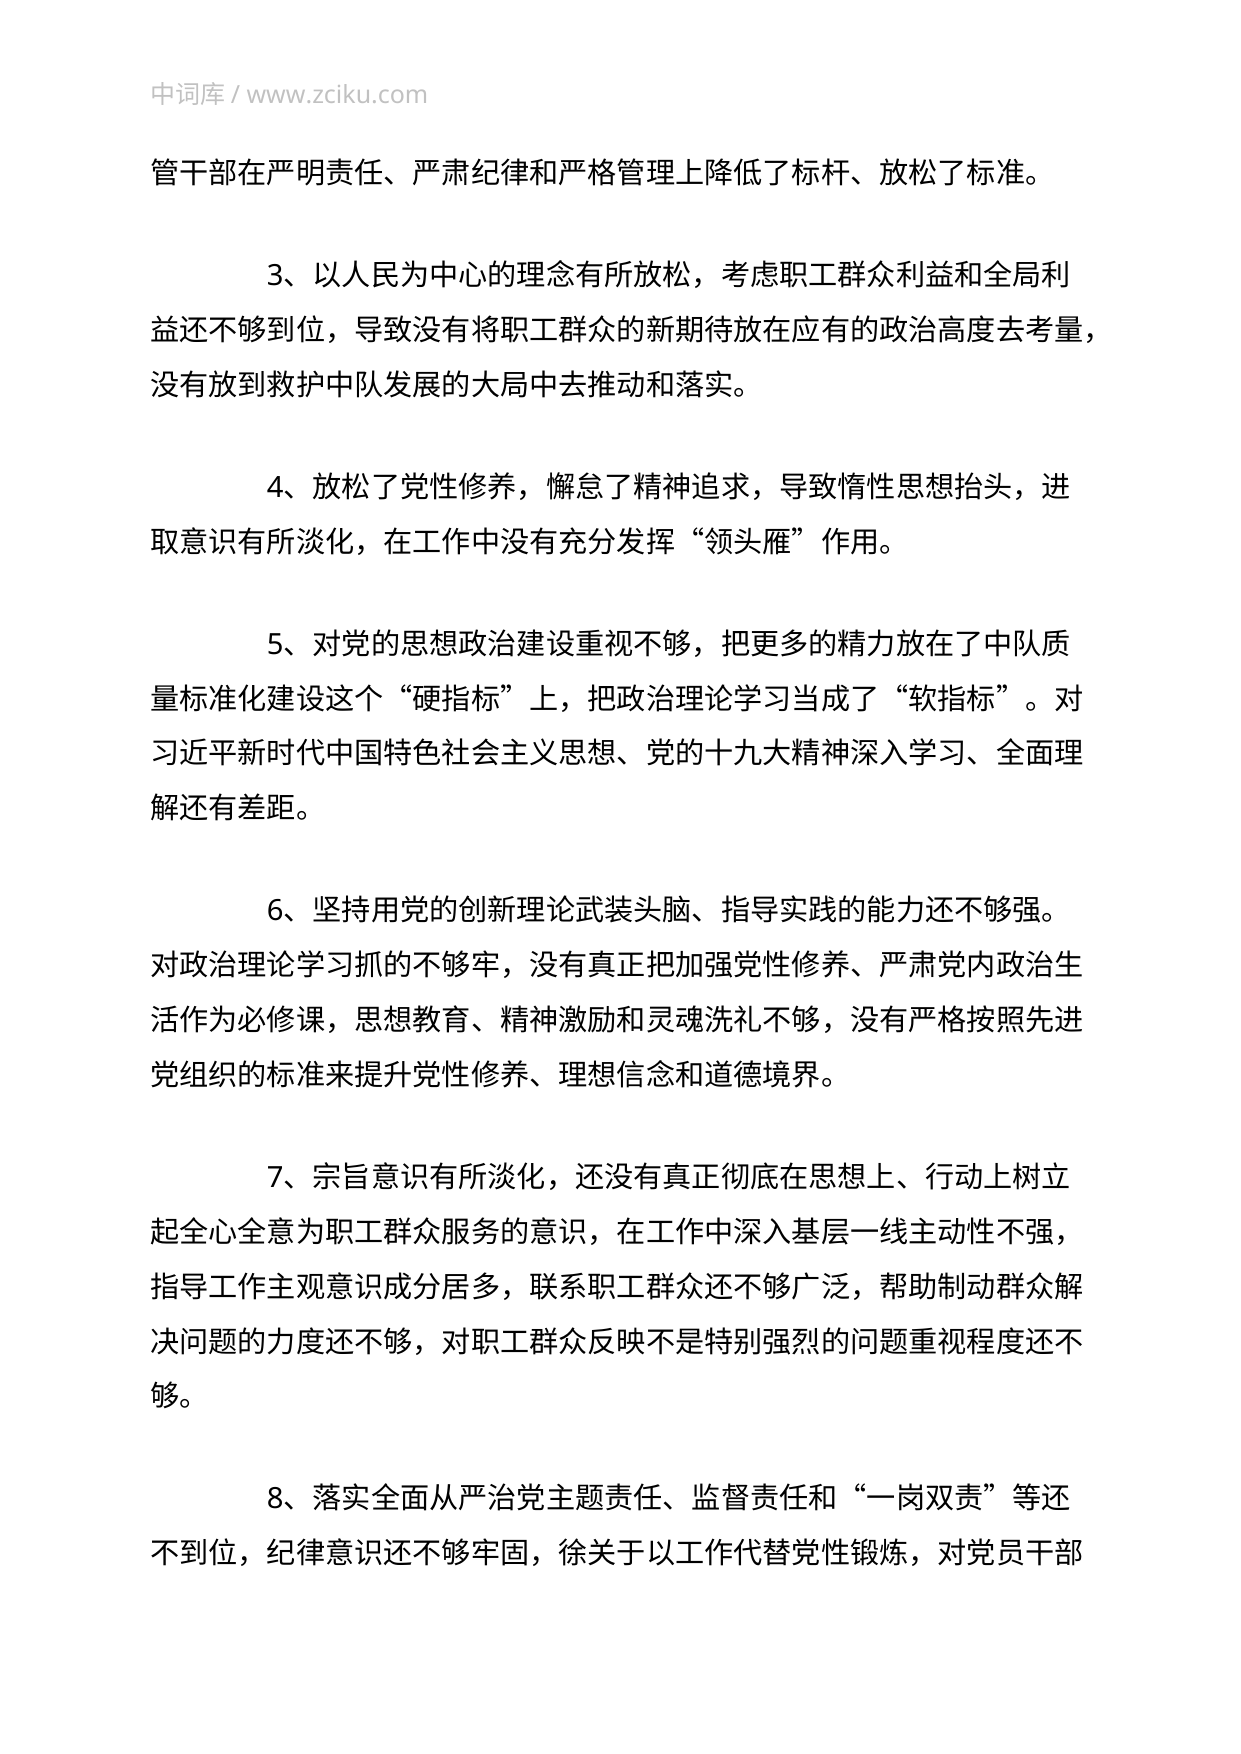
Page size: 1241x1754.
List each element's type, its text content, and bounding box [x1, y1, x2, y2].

text 5、对党的思想政治建设重视不够，把更多的精力放在了中队质量标准化建设这个“硬指标”上，把政治理论学习当成了“软指标”。对习近平新时代中国特色社会主义思想、党的十九大精神深入学习、全面理解还有差距。 [150, 620, 1090, 827]
text 4、放松了党性修养，懈怠了精神追求，导致惰性思想抬头，进取意识有所淡化，在工作中没有充分发挥“领头雁”作用。 [150, 463, 1090, 561]
text 6、坚持用党的创新理论武装头脑、指导实践的能力还不够强。对政治理论学习抓的不够牢，没有真正把加强党性修养、严肃党内政治生活作为必修课，思想教育、精神激励和灵魂洗礼不够，没有严格按照先进党组织的标准来提升党性修养、理想信念和道德境界。 [150, 887, 1090, 1094]
text 3、以人民为中心的理念有所放松，考虑职工群众利益和全局利益还不够到位，导致没有将职工群众的新期待放在应有的政治高度去考量，没有放到救护中队发展的大局中去推动和落实。 [150, 252, 1090, 404]
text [150, 150, 1090, 192]
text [150, 1475, 1090, 1572]
text 7、宗旨意识有所淡化，还没有真正彻底在思想上、行动上树立起全心全意为职工群众服务的意识，在工作中深入基层一线主动性不强，指导工作主观意识成分居多，联系职工群众还不够广泛，帮助制动群众解决问题的力度还不够，对职工群众反映不是特别强烈的问题重视程度还不够。 [150, 1153, 1090, 1415]
